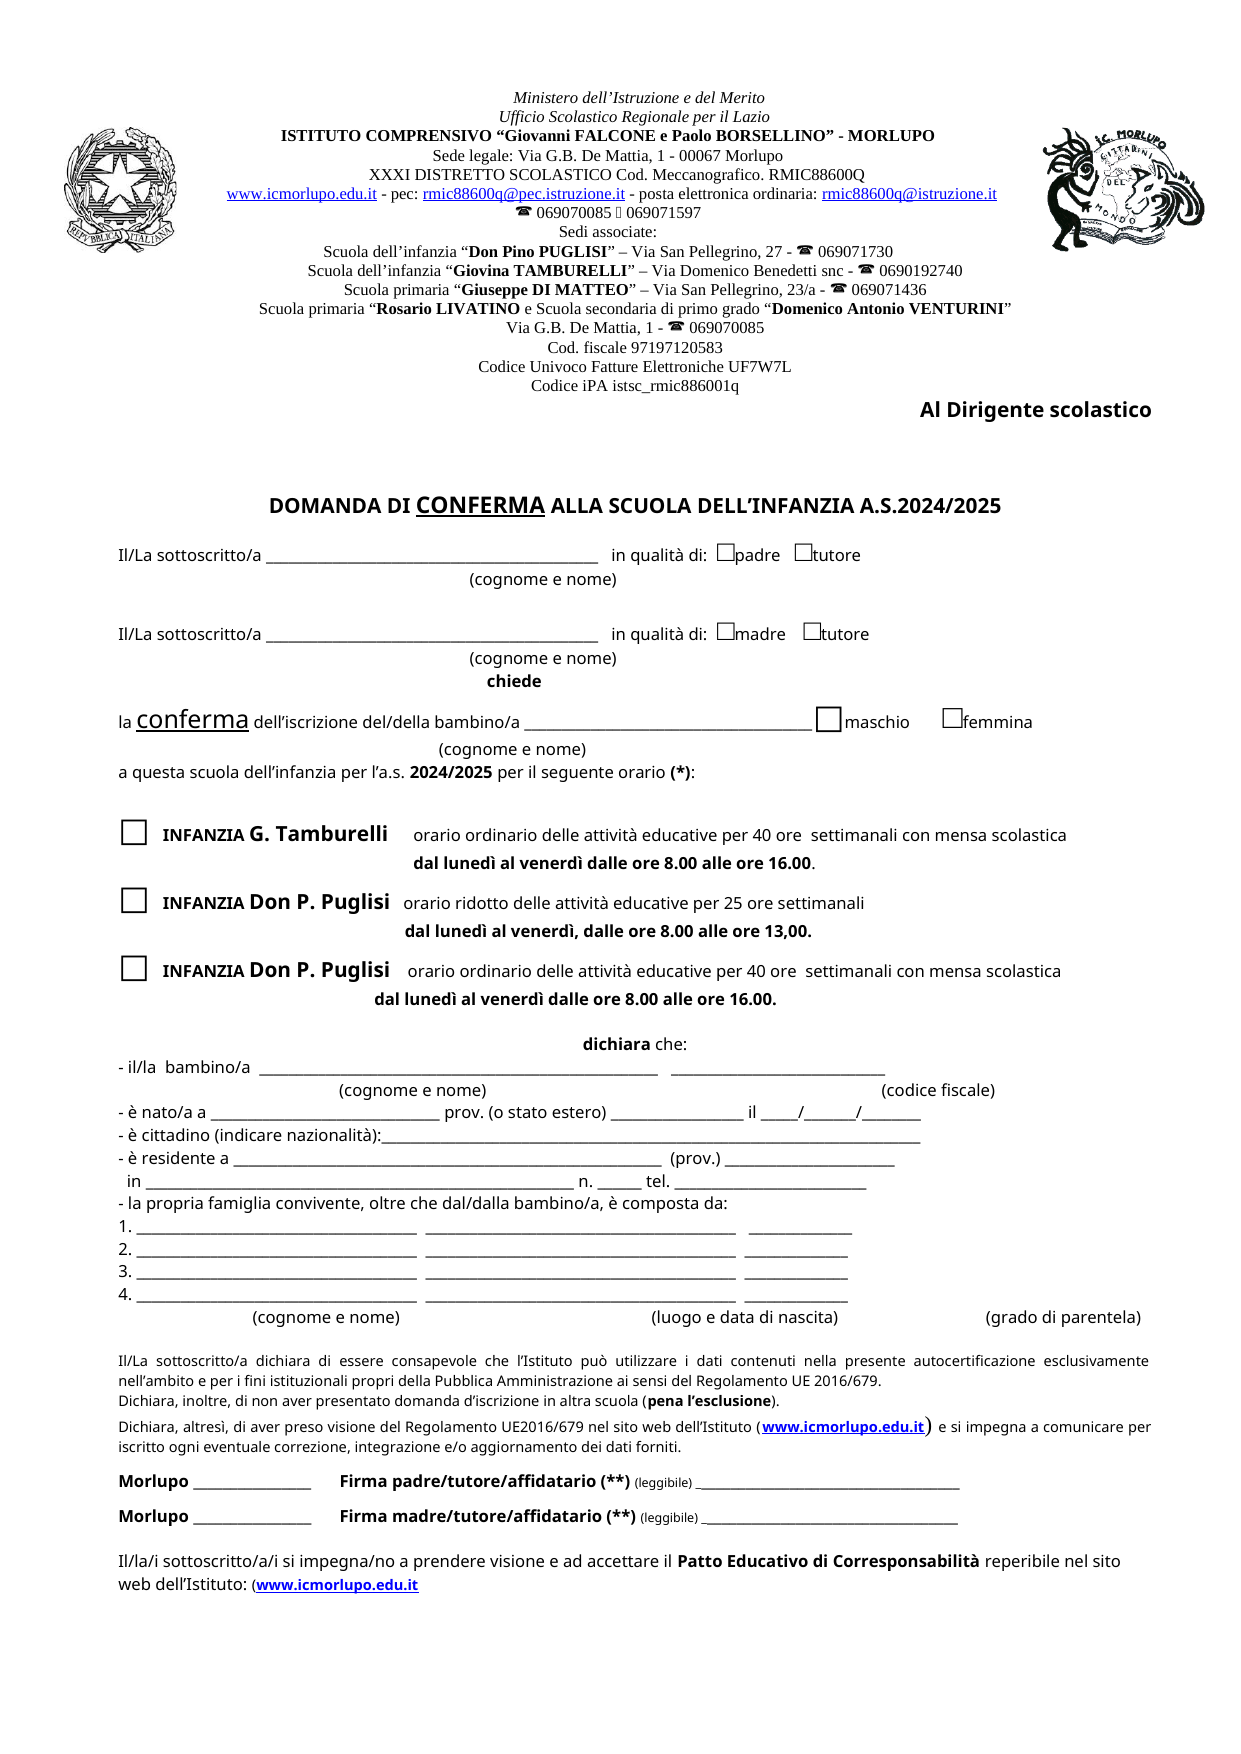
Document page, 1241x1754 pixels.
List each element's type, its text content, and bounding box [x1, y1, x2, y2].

text la conferma dell’iscrizione del/della bambino/a _______________________________________□maschio □femmina [118, 692, 1152, 738]
text Morlupo ________________ Firma madre/tutore/affidatario (**) (leggibile) ___________________________________ [118, 1504, 1152, 1527]
text Il/La sottoscritto/a _____________________________________________ in qualità di: □padre □tutore [118, 534, 1152, 568]
text - la propria famiglia convivente, oltre che dal/dalla bambino/a, è composta da: [118, 1192, 1152, 1215]
text Morlupo ________________ Firma padre/tutore/affidatario (**) (leggibile) ____________________________________ [118, 1469, 1152, 1492]
text a questa scuola dell’infanzia per l’a.s. 2024/2025 per il seguente orario (*): [118, 761, 1152, 783]
text - il/la bambino/a ______________________________________________________ _____________________________ [118, 1056, 1152, 1078]
text Al Dirigente scolastico [118, 395, 1152, 423]
text Ministero dell’Istruzione e del Merito [413, 88, 1152, 107]
text (cognome e nome) [118, 738, 1152, 761]
picture [1039, 126, 1205, 252]
text Cod. fiscale 97197120583 [118, 338, 1152, 357]
text 4. ______________________________________ __________________________________________ ______________ [118, 1283, 1152, 1306]
text - è nato/a a _______________________________ prov. (o stato estero) __________________ il _____/_______/________ [118, 1101, 1152, 1124]
text Il/la/i sottoscritto/a/i si impegna/no a prendere visione e ad accettare il Patto Educativo di Corresponsabilità reperibile nel sito web dell’Istituto: (www.icmorlupo.edu.it [118, 1550, 1152, 1595]
text (cognome e nome) (luogo e data di nascita) (grado di parentela) [118, 1306, 1152, 1328]
text Il/La sottoscritto/a dichiara di essere consapevole che l’Istituto può utilizzare i dati contenuti nella presente autocertificazione esclusivamente nell’ambito e per i fini istituzionali propri della Pubblica Amministrazione ai sensi del Regolamento UE 2016/679. [118, 1351, 1152, 1391]
text Via G.B. De Mattia, 1 - 069070085 [118, 318, 1152, 338]
text □ INFANZIA G. Tamburelli orario ordinario delle attività educative per 40 ore settimanali con mensa scolastica [118, 806, 1152, 851]
text Scuola primaria “Rosario LIVATINO e Scuola secondaria di primo grado “Domenico Antonio VENTURINI” [118, 299, 1152, 318]
text DOMANDA DI CONFERMA ALLA SCUOLA DELL’INFANZIA A.S.2024/2025 [118, 489, 1152, 520]
text Ufficio Scolastico Regionale per il Lazio [118, 107, 1152, 126]
text Il/La sottoscritto/a _____________________________________________ in qualità di: □madre □tutore [118, 613, 1152, 647]
text XXXI DISTRETTO SCOLASTICO Cod. Meccanografico. RMIC88600Q [266, 164, 1039, 184]
text (cognome e nome) [339, 647, 1152, 670]
text Dichiara, altresì, di aver preso visione del Regolamento UE2016/679 nel sito web dell’Istituto (www.icmorlupo.edu.it) e si impegna a comunicare per iscritto ogni eventuale correzione, integrazione e/o aggiornamento dei dati forniti. [118, 1411, 1152, 1457]
text dal lunedì al venerdì, dalle ore 8.00 alle ore 13,00. [266, 919, 1152, 942]
text □ INFANZIA Don P. Puglisi orario ridotto delle attività educative per 25 ore settimanali [118, 874, 1152, 919]
text - è residente a __________________________________________________________ (prov.) _______________________ [118, 1147, 1152, 1169]
text Scuola dell’infanzia “Giovina TAMBURELLI” – Via Domenico Benedetti snc - 0690192740 [118, 261, 1152, 280]
text Codice Univoco Fatture Elettroniche UF7W7L [118, 357, 1152, 376]
text Scuola dell’infanzia “Don Pino PUGLISI” – Via San Pellegrino, 27 - 069071730 [118, 241, 1152, 261]
text (cognome e nome) (codice fiscale) [118, 1078, 1152, 1101]
text □ INFANZIA Don P. Puglisi orario ordinario delle attività educative per 40 ore settimanali con mensa scolastica [118, 942, 1152, 988]
text 3. ______________________________________ __________________________________________ ______________ [118, 1260, 1152, 1283]
text 1. ______________________________________ __________________________________________ ______________ [118, 1215, 1152, 1237]
text dichiara che: [118, 1033, 1152, 1056]
text 2. ______________________________________ __________________________________________ ______________ [118, 1237, 1152, 1260]
text dal lunedì al venerdì dalle ore 8.00 alle ore 16.00. [118, 988, 1152, 1010]
text www.icmorlupo.edu.it - pec: rmic88600q@pec.istruzione.it - posta elettronica ordinaria: rmic88600q@istruzione.it [177, 184, 1039, 203]
text Sede legale: Via G.B. De Mattia, 1 - 00067 Morlupo [177, 145, 1039, 164]
text dal lunedì al venerdì dalle ore 8.00 alle ore 16.00. [413, 851, 1152, 874]
text (cognome e nome) [339, 568, 1152, 591]
text Codice iPA istsc_rmic886001q [118, 376, 1152, 395]
text chiede [339, 670, 1152, 692]
text Sedi associate: [177, 222, 1039, 241]
text 069070085 069071597 [177, 203, 1039, 222]
text - è cittadino (indicare nazionalità):_________________________________________________________________________ [118, 1124, 1152, 1147]
text Dichiara, inoltre, di non aver presentato domanda d’iscrizione in altra scuola (pena l’esclusione). [118, 1391, 1152, 1411]
text in __________________________________________________________ n. ______ tel. __________________________ [118, 1169, 1152, 1192]
picture [64, 127, 177, 253]
text Scuola primaria “Giuseppe DI MATTEO” – Via San Pellegrino, 23/a - 069071436 [118, 280, 1152, 299]
text ISTITUTO COMPRENSIVO “Giovanni FALCONE e Paolo BORSELLINO” - MORLUPO [118, 126, 1039, 145]
